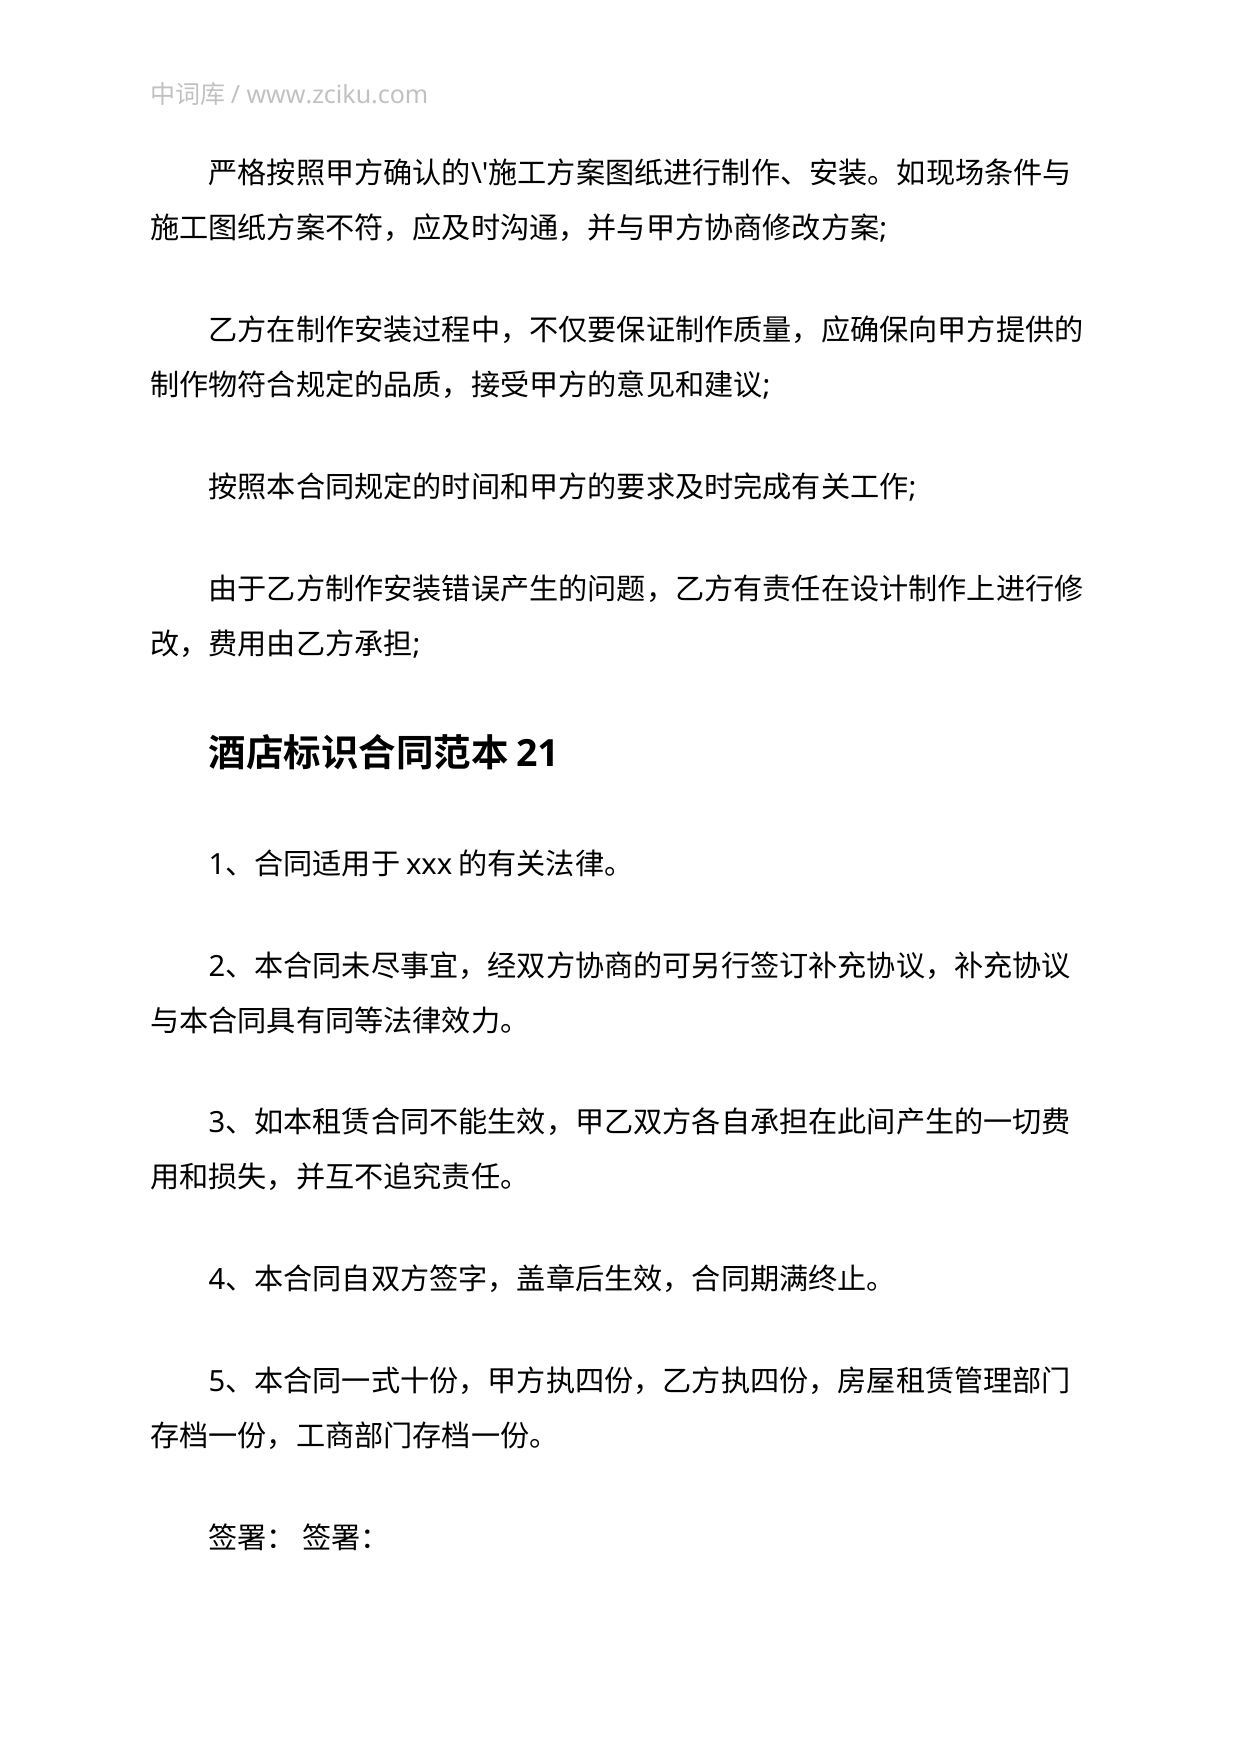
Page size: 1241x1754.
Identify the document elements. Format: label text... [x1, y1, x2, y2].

text 严格按照甲方确认的\'施工方案图纸进行制作、安装。如现场条件与施工图纸方案不符，应及时沟通，并与甲方协商修改方案; [150, 150, 1090, 247]
text 5、本合同一式十份，甲方执四份，乙方执四份，房屋租赁管理部门存档一份，工商部门存档一份。 [150, 1358, 1090, 1455]
text 3、如本租赁合同不能生效，甲乙双方各自承担在此间产生的一切费用和损失，并互不追究责任。 [150, 1099, 1090, 1196]
text 按照本合同规定的时间和甲方的要求及时完成有关工作; [150, 464, 1090, 506]
text 酒店标识合同范本21 [150, 723, 1090, 777]
text 由于乙方制作安装错误产生的问题，乙方有责任在设计制作上进行修改，费用由乙方承担; [150, 566, 1090, 663]
text 乙方在制作安装过程中，不仅要保证制作质量，应确保向甲方提供的制作物符合规定的品质，接受甲方的意见和建议; [150, 307, 1090, 404]
text 4、本合同自双方签字，盖章后生效，合同期满终止。 [150, 1256, 1090, 1298]
text 2、本合同未尽事宜，经双方协商的可另行签订补充协议，补充协议与本合同具有同等法律效力。 [150, 942, 1090, 1039]
text 1、合同适用于xxx的有关法律。 [150, 840, 1090, 883]
text 签署： 签署： [150, 1514, 1090, 1557]
